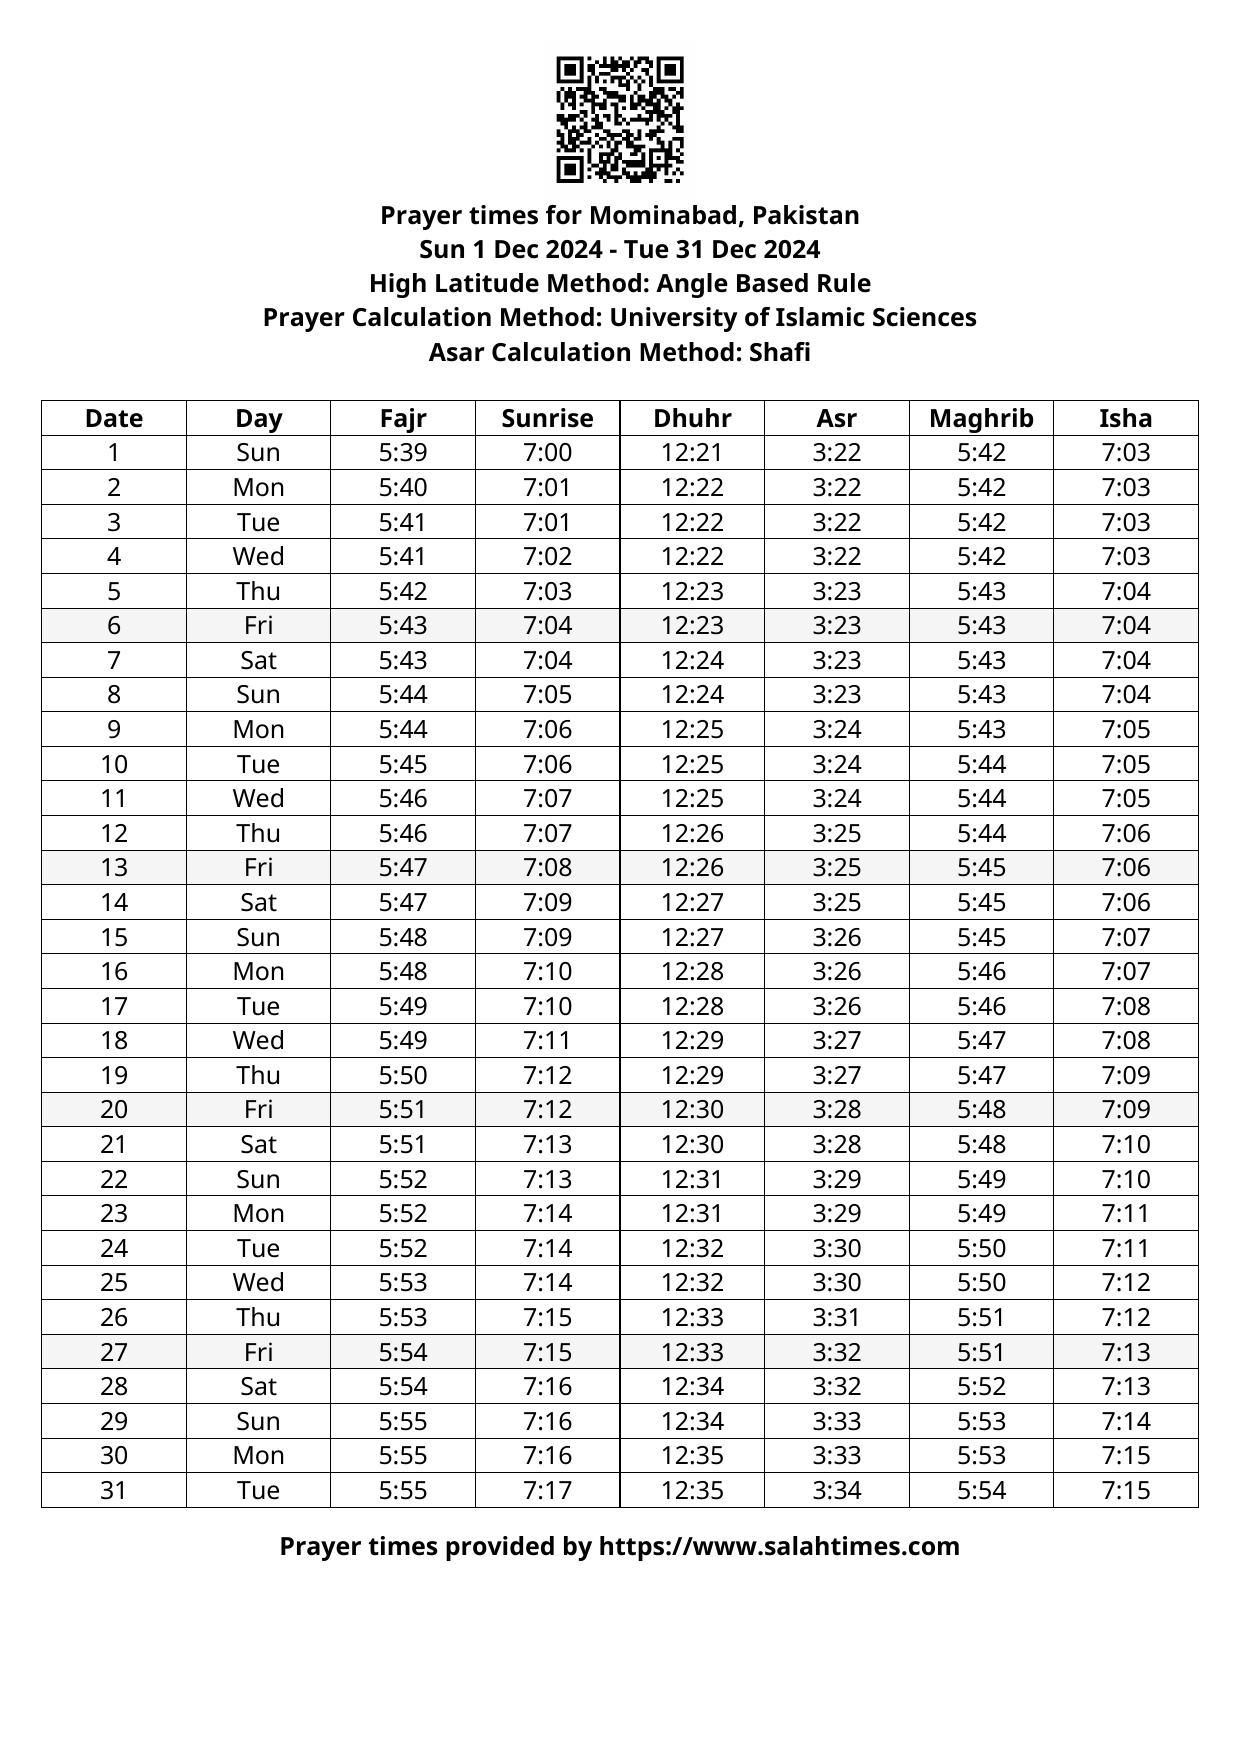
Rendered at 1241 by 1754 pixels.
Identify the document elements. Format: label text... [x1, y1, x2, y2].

table_cell 25 [42, 1266, 186, 1299]
table_cell 3:25 [765, 885, 909, 919]
table_cell 7:10 [476, 989, 619, 1022]
table_cell 7:13 [1054, 1335, 1198, 1368]
table_cell 5:45 [331, 747, 475, 780]
table_cell 7:08 [1054, 989, 1198, 1022]
table_cell Tue [187, 989, 330, 1022]
table_header Sunrise [476, 401, 619, 434]
table_cell 7:15 [476, 1300, 619, 1334]
table_cell 3:26 [765, 920, 909, 953]
table_cell 7:06 [1054, 851, 1198, 884]
table_cell 3:33 [765, 1439, 909, 1472]
table_cell 3:34 [765, 1473, 909, 1507]
table_cell 29 [42, 1404, 186, 1437]
table_cell 28 [42, 1369, 186, 1403]
table_cell 7:14 [1054, 1404, 1198, 1437]
table_cell 7:04 [1054, 574, 1198, 607]
table_cell 5:51 [331, 1093, 475, 1126]
table_cell Thu [187, 1058, 330, 1092]
table_cell 7:05 [1054, 712, 1198, 746]
table_cell 5:39 [331, 436, 475, 469]
table_cell 7:07 [476, 816, 619, 849]
table_cell 5:48 [910, 1093, 1053, 1126]
table_cell 3:29 [765, 1162, 909, 1195]
table_cell 3:33 [765, 1404, 909, 1437]
table_cell 5:54 [910, 1473, 1053, 1507]
table_cell 3:27 [765, 1058, 909, 1092]
table_cell 5:52 [331, 1196, 475, 1230]
table_cell 3:28 [765, 1093, 909, 1126]
table_cell 7:03 [476, 574, 619, 607]
table_cell 7:03 [1054, 436, 1198, 469]
table_cell 12:22 [621, 539, 764, 573]
table_header Asr [765, 401, 909, 434]
table_header Date [42, 401, 186, 434]
table_cell 21 [42, 1127, 186, 1161]
table_cell 5:47 [910, 1058, 1053, 1092]
text Sun 1 Dec 2024 - Tue 31 Dec 2024 [42, 232, 1198, 266]
table_cell 5:43 [910, 609, 1053, 642]
table_cell 8 [42, 678, 186, 711]
table_cell 7:14 [476, 1196, 619, 1230]
table_cell 7 [42, 643, 186, 677]
table_cell 24 [42, 1231, 186, 1264]
table_cell 5:43 [910, 574, 1053, 607]
table_cell 3:29 [765, 1196, 909, 1230]
table_cell 5:45 [910, 920, 1053, 953]
table_cell 7:03 [1054, 539, 1198, 573]
table_cell 7:03 [1054, 470, 1198, 504]
table_cell 5:48 [331, 920, 475, 953]
table_cell 5:47 [331, 885, 475, 919]
table_cell 1 [42, 436, 186, 469]
text Prayer times for Mominabad, Pakistan [42, 198, 1198, 232]
table_cell 14 [42, 885, 186, 919]
table_cell 7:09 [476, 920, 619, 953]
table_cell 3:26 [765, 954, 909, 988]
table_cell 12 [42, 816, 186, 849]
table_cell Sun [187, 1404, 330, 1437]
table_cell 5:47 [910, 1024, 1053, 1057]
table_cell 20 [42, 1093, 186, 1126]
table_cell 12:28 [621, 954, 764, 988]
table_cell 5:51 [910, 1300, 1053, 1334]
table_cell 12:28 [621, 989, 764, 1022]
table_cell 6 [42, 609, 186, 642]
table_cell 2 [42, 470, 186, 504]
table_cell 12:25 [621, 712, 764, 746]
table_cell 5:50 [910, 1266, 1053, 1299]
table_cell 5:41 [331, 539, 475, 573]
table_cell 7:04 [1054, 643, 1198, 677]
table_cell 12:24 [621, 643, 764, 677]
table_cell 7:05 [476, 678, 619, 711]
table_cell 7:09 [476, 885, 619, 919]
table_cell 7:16 [476, 1404, 619, 1437]
table_cell 7:13 [476, 1127, 619, 1161]
table_cell 5:42 [910, 436, 1053, 469]
table_cell 7:14 [476, 1266, 619, 1299]
text Prayer times provided by https://www.salahtimes.com [42, 1528, 1198, 1563]
table_cell 12:34 [621, 1369, 764, 1403]
table_cell 7:07 [1054, 954, 1198, 988]
table_cell 12:22 [621, 470, 764, 504]
table_cell 5:53 [910, 1404, 1053, 1437]
table_cell Sun [187, 1162, 330, 1195]
table_cell 7:07 [1054, 920, 1198, 953]
table_cell Mon [187, 1439, 330, 1472]
table_cell 12:30 [621, 1093, 764, 1126]
table_cell 7:04 [1054, 609, 1198, 642]
table_cell Wed [187, 1024, 330, 1057]
table_cell 12:22 [621, 505, 764, 538]
table_cell 12:25 [621, 747, 764, 780]
table_cell 7:12 [1054, 1266, 1198, 1299]
table_cell 3:23 [765, 609, 909, 642]
table_cell 5:41 [331, 505, 475, 538]
table_cell Sun [187, 436, 330, 469]
table_cell 7:06 [1054, 816, 1198, 849]
table_cell 11 [42, 781, 186, 815]
table_cell Sat [187, 1369, 330, 1403]
table_cell Sun [187, 920, 330, 953]
table_cell Tue [187, 1231, 330, 1264]
table_cell Wed [187, 539, 330, 573]
table_cell 12:26 [621, 851, 764, 884]
table_cell 3:30 [765, 1266, 909, 1299]
table_cell 5:53 [331, 1266, 475, 1299]
table_cell 7:10 [1054, 1162, 1198, 1195]
table_cell 12:35 [621, 1473, 764, 1507]
table_cell 17 [42, 989, 186, 1022]
text High Latitude Method: Angle Based Rule [42, 266, 1198, 300]
table_cell 5:54 [331, 1369, 475, 1403]
table_cell 3 [42, 505, 186, 538]
table_cell 5:46 [331, 781, 475, 815]
table_cell 19 [42, 1058, 186, 1092]
table_cell 31 [42, 1473, 186, 1507]
table_cell 5:52 [910, 1369, 1053, 1403]
table_cell Sat [187, 1127, 330, 1161]
table_cell 7:05 [1054, 781, 1198, 815]
table_cell 7:13 [1054, 1369, 1198, 1403]
table_cell 5:44 [910, 816, 1053, 849]
table_cell 3:30 [765, 1231, 909, 1264]
table_cell 5:40 [331, 470, 475, 504]
table_cell 7:02 [476, 539, 619, 573]
table_cell 7:14 [476, 1231, 619, 1264]
table_cell 7:07 [476, 781, 619, 815]
table_cell 7:12 [476, 1093, 619, 1126]
table_cell 3:22 [765, 505, 909, 538]
table_cell 3:25 [765, 816, 909, 849]
table_cell 5:44 [910, 747, 1053, 780]
table_cell 12:32 [621, 1266, 764, 1299]
table_cell 5:43 [910, 643, 1053, 677]
table_cell 5:43 [910, 712, 1053, 746]
table_cell 3:23 [765, 643, 909, 677]
table_cell 7:06 [1054, 885, 1198, 919]
table_cell 7:10 [1054, 1127, 1198, 1161]
table_cell 18 [42, 1024, 186, 1057]
table_cell 7:06 [476, 747, 619, 780]
table_cell 23 [42, 1196, 186, 1230]
table_cell 7:01 [476, 470, 619, 504]
text Prayer Calculation Method: University of Islamic Sciences [42, 300, 1198, 334]
table_cell 7:12 [476, 1058, 619, 1092]
table_header Isha [1054, 401, 1198, 434]
table_cell 3:22 [765, 470, 909, 504]
table_cell 12:21 [621, 436, 764, 469]
table_cell 5:51 [910, 1335, 1053, 1368]
table_cell 7:10 [476, 954, 619, 988]
table_cell Thu [187, 1300, 330, 1334]
table_cell 12:23 [621, 574, 764, 607]
table_cell Thu [187, 816, 330, 849]
table_cell 5:55 [331, 1404, 475, 1437]
table_header Maghrib [910, 401, 1053, 434]
table_cell 5 [42, 574, 186, 607]
table_cell 7:13 [476, 1162, 619, 1195]
table_cell 5:47 [331, 851, 475, 884]
table_cell 7:08 [476, 851, 619, 884]
table_cell 3:24 [765, 747, 909, 780]
table_header Day [187, 401, 330, 434]
table_cell 5:44 [331, 712, 475, 746]
table_cell 5:52 [331, 1162, 475, 1195]
table_cell 13 [42, 851, 186, 884]
table_cell Wed [187, 781, 330, 815]
table_cell 12:25 [621, 781, 764, 815]
table_cell 7:05 [1054, 747, 1198, 780]
table_cell 12:33 [621, 1335, 764, 1368]
table_cell Mon [187, 1196, 330, 1230]
table_cell 5:49 [910, 1162, 1053, 1195]
table_cell 3:28 [765, 1127, 909, 1161]
table_cell 7:15 [476, 1335, 619, 1368]
table_cell 5:45 [910, 885, 1053, 919]
table_cell 12:29 [621, 1058, 764, 1092]
table_cell 5:44 [910, 781, 1053, 815]
table_cell 3:24 [765, 712, 909, 746]
table_cell 3:24 [765, 781, 909, 815]
table_cell 5:55 [331, 1473, 475, 1507]
table_cell 5:50 [331, 1058, 475, 1092]
table_cell 12:24 [621, 678, 764, 711]
table_cell 16 [42, 954, 186, 988]
table_cell 7:11 [1054, 1196, 1198, 1230]
table_cell 7:11 [1054, 1231, 1198, 1264]
table_cell 3:22 [765, 539, 909, 573]
table_cell Tue [187, 1473, 330, 1507]
table_cell 3:31 [765, 1300, 909, 1334]
table_cell 26 [42, 1300, 186, 1334]
table_cell Tue [187, 747, 330, 780]
table_header Fajr [331, 401, 475, 434]
table_cell 5:42 [910, 470, 1053, 504]
table_cell 5:50 [910, 1231, 1053, 1264]
table_cell 30 [42, 1439, 186, 1472]
table_cell 7:12 [1054, 1300, 1198, 1334]
table_cell 5:48 [331, 954, 475, 988]
table_cell 7:11 [476, 1024, 619, 1057]
table_cell 12:33 [621, 1300, 764, 1334]
table_cell 7:00 [476, 436, 619, 469]
table_cell 5:44 [331, 678, 475, 711]
table_cell 3:23 [765, 574, 909, 607]
table_cell 7:08 [1054, 1024, 1198, 1057]
table_cell 7:04 [1054, 678, 1198, 711]
table_cell 3:25 [765, 851, 909, 884]
table_cell 7:15 [1054, 1473, 1198, 1507]
table_cell 5:45 [910, 851, 1053, 884]
table_cell Thu [187, 574, 330, 607]
table_cell 27 [42, 1335, 186, 1368]
table_cell 5:53 [331, 1300, 475, 1334]
table_cell Mon [187, 712, 330, 746]
table_cell 3:32 [765, 1369, 909, 1403]
table_cell 5:46 [910, 989, 1053, 1022]
table_cell 7:04 [476, 643, 619, 677]
table_cell Sat [187, 885, 330, 919]
table_cell 5:43 [331, 643, 475, 677]
table_cell 3:22 [765, 436, 909, 469]
table_cell 5:42 [910, 505, 1053, 538]
table_cell Fri [187, 609, 330, 642]
table_cell 12:26 [621, 816, 764, 849]
table_cell 12:31 [621, 1162, 764, 1195]
table_cell 4 [42, 539, 186, 573]
table_cell 22 [42, 1162, 186, 1195]
table_cell 12:23 [621, 609, 764, 642]
table_cell 5:42 [331, 574, 475, 607]
table_cell 12:32 [621, 1231, 764, 1264]
table_cell Fri [187, 1335, 330, 1368]
table_cell 5:42 [910, 539, 1053, 573]
table_cell 5:55 [331, 1439, 475, 1472]
table_cell 12:31 [621, 1196, 764, 1230]
table_cell 5:49 [910, 1196, 1053, 1230]
table_cell 12:30 [621, 1127, 764, 1161]
table_cell 5:49 [331, 1024, 475, 1057]
table_cell 5:49 [331, 989, 475, 1022]
table_cell 7:16 [476, 1369, 619, 1403]
table_header Dhuhr [621, 401, 764, 434]
table_cell Fri [187, 851, 330, 884]
table_cell 7:09 [1054, 1093, 1198, 1126]
table_cell 3:32 [765, 1335, 909, 1368]
table_cell 7:09 [1054, 1058, 1198, 1092]
table_cell 12:27 [621, 885, 764, 919]
table_cell 12:34 [621, 1404, 764, 1437]
table_cell 7:03 [1054, 505, 1198, 538]
table_cell 3:27 [765, 1024, 909, 1057]
table_cell 7:17 [476, 1473, 619, 1507]
text Asar Calculation Method: Shafi [42, 334, 1198, 368]
table_cell 5:53 [910, 1439, 1053, 1472]
table_cell 12:35 [621, 1439, 764, 1472]
table_cell 7:16 [476, 1439, 619, 1472]
table_cell 12:27 [621, 920, 764, 953]
table_cell 7:06 [476, 712, 619, 746]
table_cell Wed [187, 1266, 330, 1299]
table_cell Sat [187, 643, 330, 677]
table_cell 5:52 [331, 1231, 475, 1264]
table_cell 5:43 [331, 609, 475, 642]
table_cell 5:51 [331, 1127, 475, 1161]
table_cell 10 [42, 747, 186, 780]
table_cell Fri [187, 1093, 330, 1126]
table_cell Mon [187, 470, 330, 504]
table_cell 12:29 [621, 1024, 764, 1057]
table_cell 7:15 [1054, 1439, 1198, 1472]
picture [542, 41, 699, 198]
table_cell 5:54 [331, 1335, 475, 1368]
table_cell Mon [187, 954, 330, 988]
table_cell 7:04 [476, 609, 619, 642]
table_cell 3:23 [765, 678, 909, 711]
table_cell 3:26 [765, 989, 909, 1022]
table_cell 5:46 [910, 954, 1053, 988]
table_cell 5:48 [910, 1127, 1053, 1161]
table_cell 9 [42, 712, 186, 746]
table_cell 5:46 [331, 816, 475, 849]
table_cell 7:01 [476, 505, 619, 538]
table_cell 5:43 [910, 678, 1053, 711]
table_cell Sun [187, 678, 330, 711]
table_cell Tue [187, 505, 330, 538]
table_cell 15 [42, 920, 186, 953]
